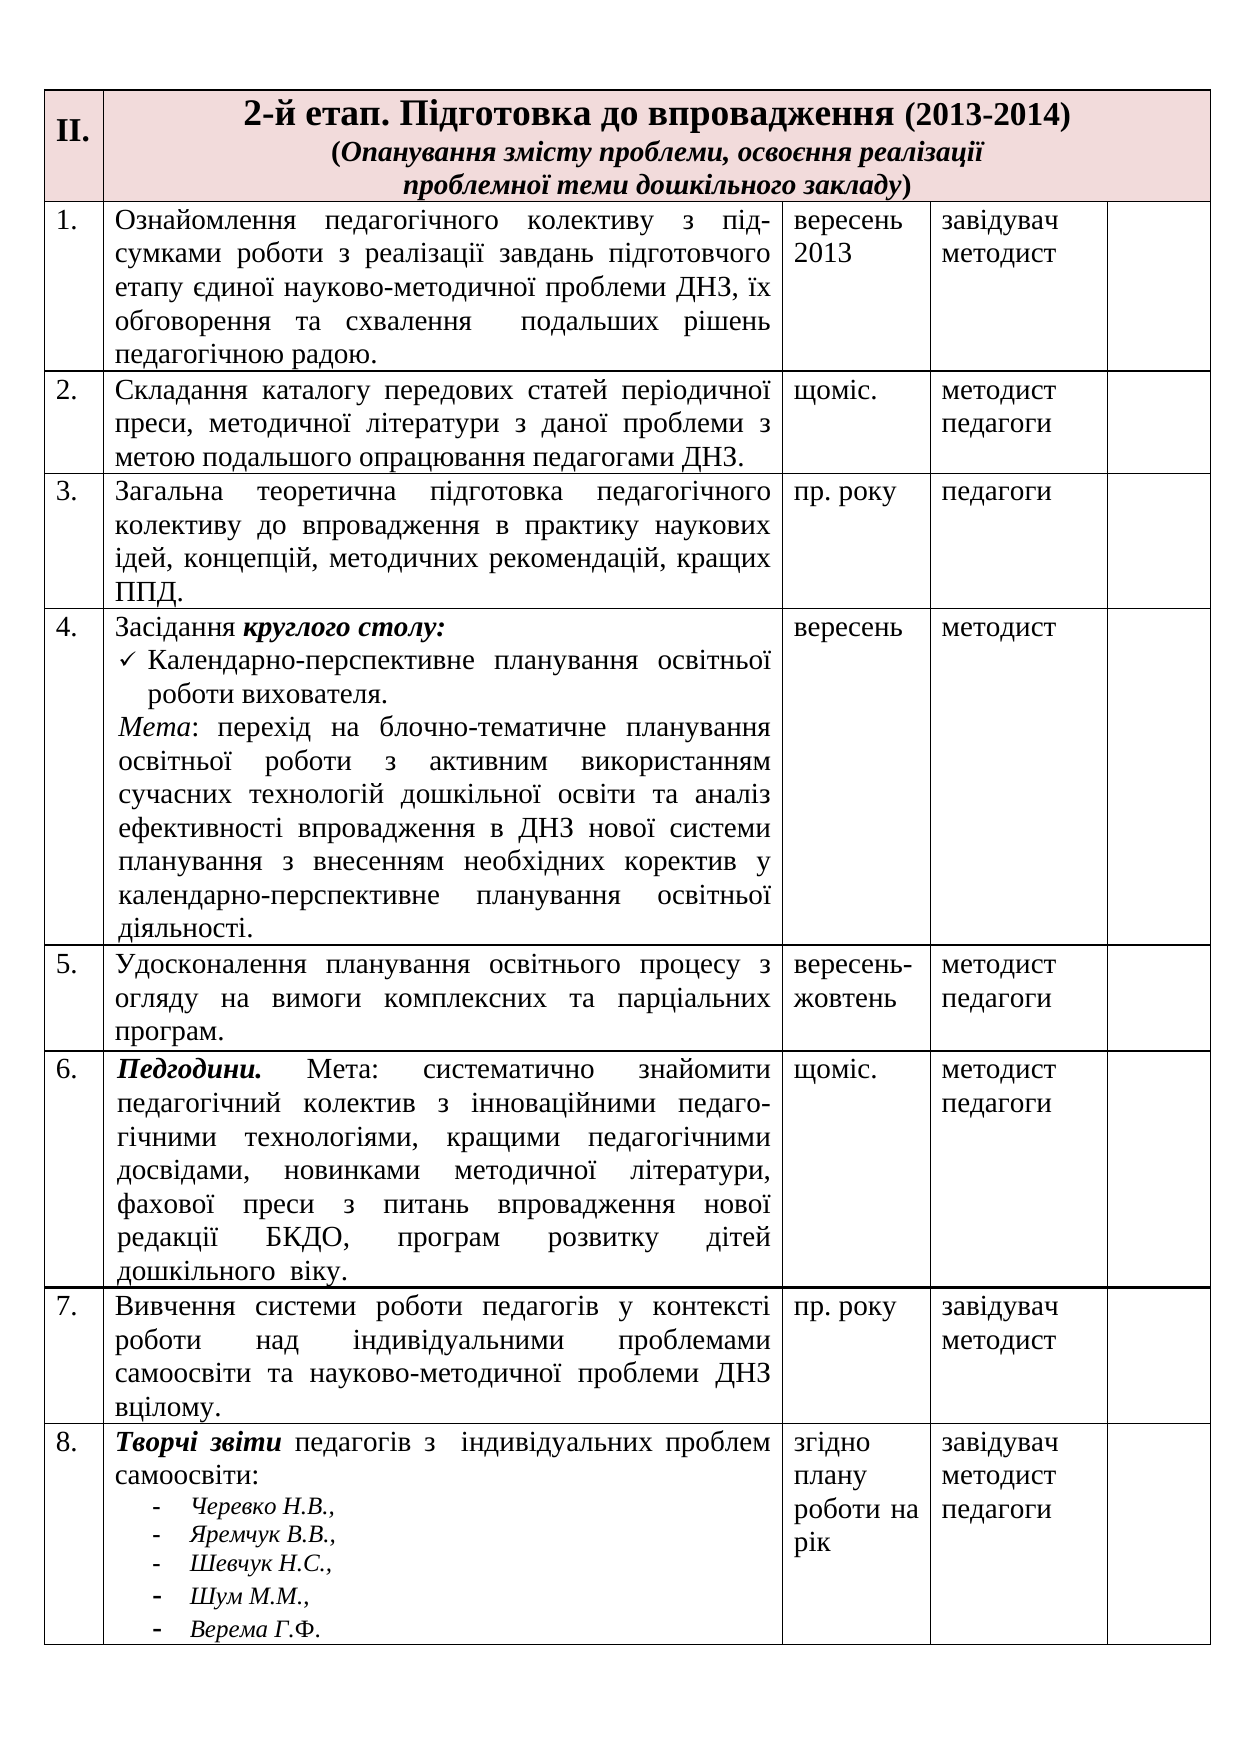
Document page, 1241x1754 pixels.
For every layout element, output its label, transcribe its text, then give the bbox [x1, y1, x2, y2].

table_cell щоміс. [783, 1052, 930, 1286]
table_cell [1108, 1424, 1210, 1644]
table_cell 5. [45, 946, 103, 1049]
table_cell 8. [45, 1424, 103, 1644]
table_cell Складання каталогу передових статей періодичної преси, методичної літератури з даної проблеми з метою подальшого опрацювання педагогами ДНЗ. [104, 372, 782, 472]
table_cell Удосконалення планування освітнього процесу з огляду на вимоги комплексних та парціальних програм. [104, 946, 782, 1049]
table_cell 1. [45, 202, 103, 370]
table_cell 2-й етап. Підготовка до впровадження (2013-2014) (Опанування змісту проблеми, освоєння реалізації проблемної теми дошкільного закладу) [104, 91, 1210, 201]
table_cell вересень 2013 [783, 202, 930, 370]
table_cell 4. [45, 609, 103, 944]
table_cell пр. року [783, 1289, 930, 1423]
table_cell Творчі звіти педагогів з індивідуальних проблем самоосвіти: Черевко Н.В., Яремчук В.В., Шевчук Н.С., Шум М.М., Верема Г.Ф. [104, 1424, 782, 1644]
table_cell 6. [45, 1052, 103, 1286]
table_cell 3. [45, 474, 103, 608]
table_cell [1108, 1052, 1210, 1286]
table_cell педагоги [931, 474, 1107, 608]
table_cell Засідання круглого столу: Календарно-перспективне планування освітньої роботи вихователя. Мета: перехід на блочно-тематичне планування освітньої роботи з активним використанням сучасних технологій дошкільної освіти та аналіз ефективності впровадження в ДНЗ нової системи планування з внесенням необхідних коректив у календарно-перспективне планування освітньої діяльності. [104, 609, 782, 944]
table_cell 7. [45, 1289, 103, 1423]
table_cell [1108, 946, 1210, 1049]
table_cell [1108, 609, 1210, 944]
table_cell завідувач методист педагоги [931, 1424, 1107, 1644]
table_cell Педгодини. Мета: систематично знайомити педагогічний колектив з інноваційними педаго-гічними технологіями, кращими педагогічними досвідами, новинками методичної літератури, фахової преси з питань впровадження нової редакції БКДО, програм розвитку дітей дошкільного віку. [104, 1052, 782, 1286]
table_cell щоміс. [783, 372, 930, 472]
table_cell методист педагоги [931, 372, 1107, 472]
table_cell Вивчення системи роботи педагогів у контексті роботи над індивідуальними проблемами самоосвіти та науково-методичної проблеми ДНЗ вцілому. [104, 1289, 782, 1423]
table_cell методист [931, 609, 1107, 944]
table_cell Ознайомлення педагогічного колективу з під-сумками роботи з реалізації завдань підготовчого етапу єдиної науково-методичної проблеми ДНЗ, їх обговорення та схвалення подальших рішень педагогічною радою. [104, 202, 782, 370]
table_cell пр. року [783, 474, 930, 608]
table_cell ІІ. [45, 91, 103, 201]
table_cell 2. [45, 372, 103, 472]
table_cell [1108, 372, 1210, 472]
table_cell завідувач методист [931, 202, 1107, 370]
table_cell [1108, 1289, 1210, 1423]
table_cell методист педагоги [931, 946, 1107, 1049]
table_cell згідно плану роботи на рік [783, 1424, 930, 1644]
table_cell методист педагоги [931, 1052, 1107, 1286]
table_cell [1108, 202, 1210, 370]
table_cell [1108, 474, 1210, 608]
table_cell завідувач методист [931, 1289, 1107, 1423]
table_cell Загальна теоретична підготовка педагогічного колективу до впровадження в практику наукових ідей, концепцій, методичних рекомендацій, кращих ППД. [104, 474, 782, 608]
table_cell вересень-жовтень [783, 946, 930, 1049]
table_cell вересень [783, 609, 930, 944]
